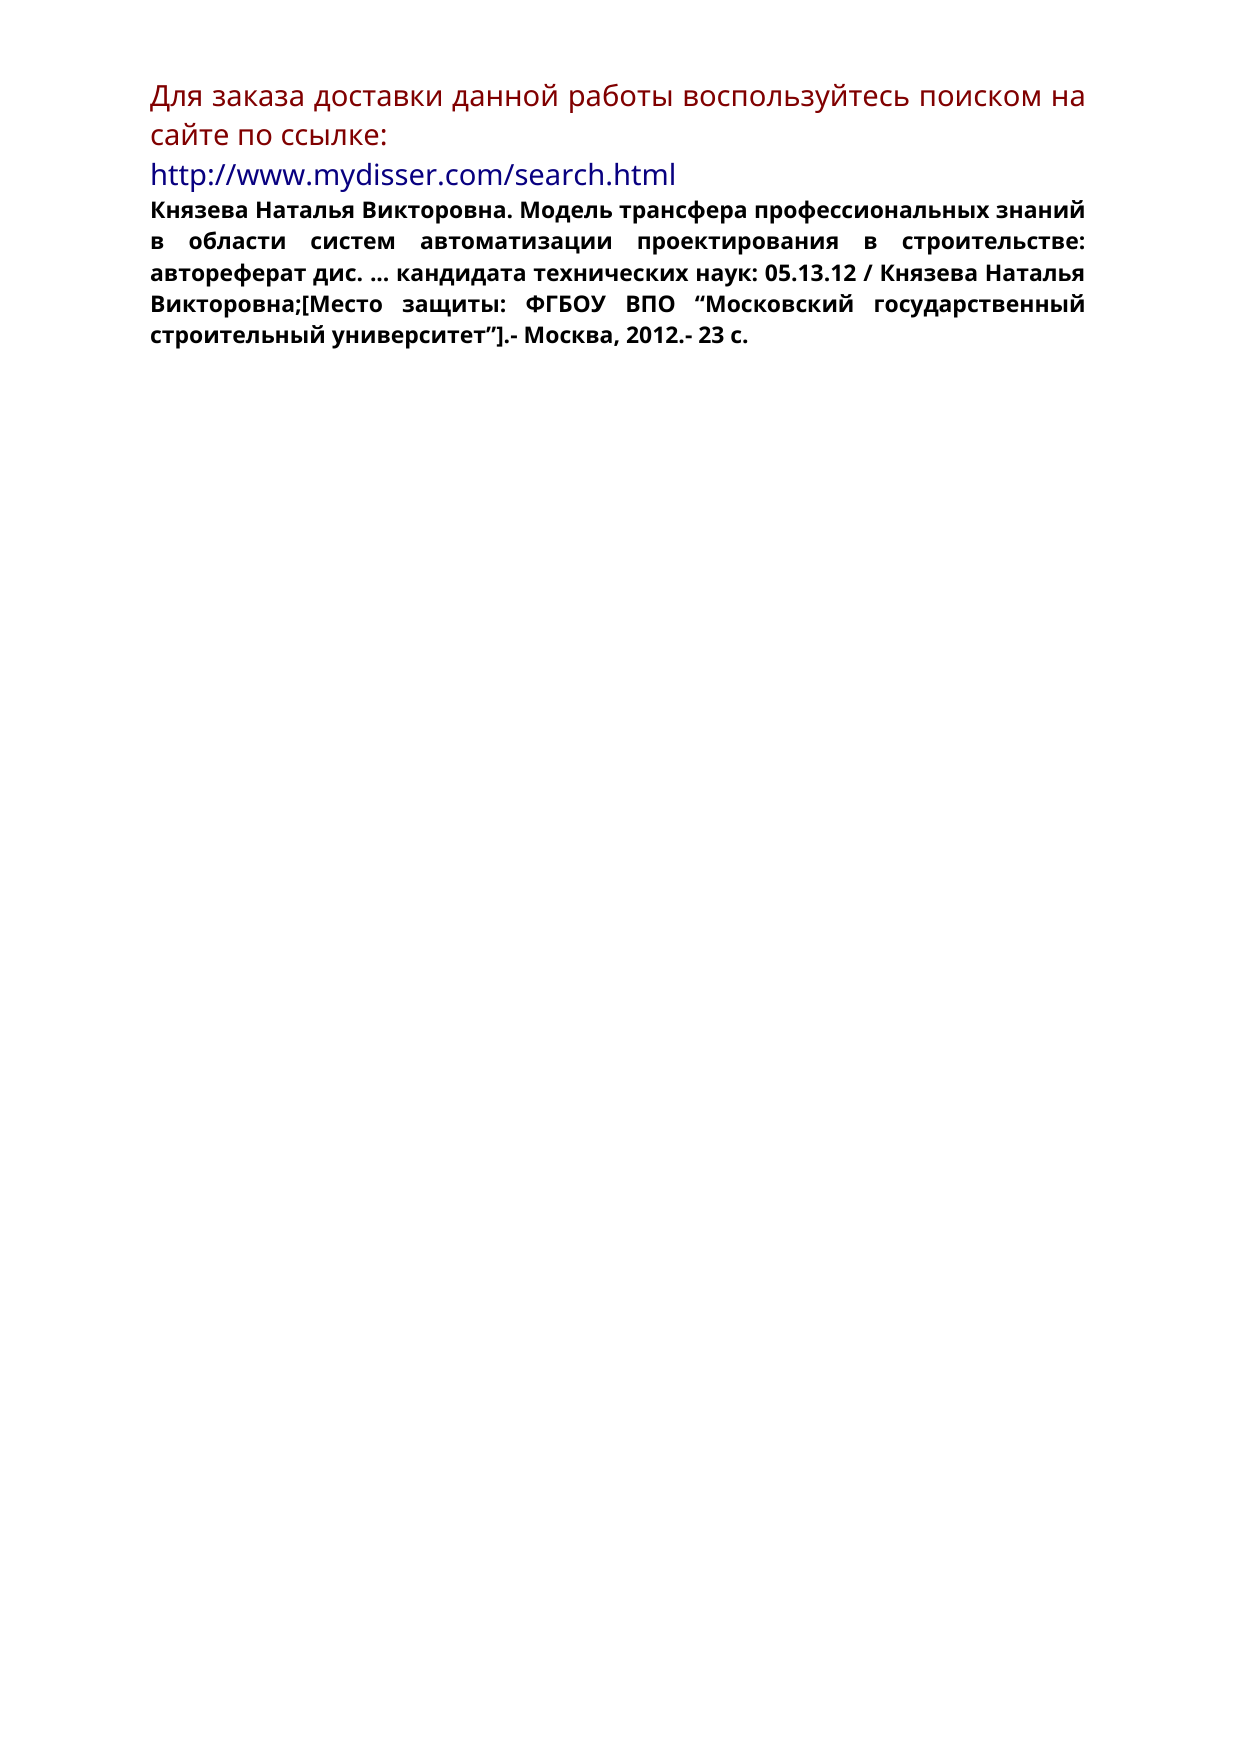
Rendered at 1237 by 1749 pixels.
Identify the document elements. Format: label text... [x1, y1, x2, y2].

text Князева Наталья Викторовна. Модель трансфера профессиональных знаний в области систем автоматизации проектирования в строительстве: автореферат дис. ... кандидата технических наук: 05.13.12 / Князева Наталья Викторовна;[Место защиты: ФГБОУ ВПО “Московский государственный строительный университет”].- Москва, 2012.- 23 с. [150, 194, 1086, 350]
